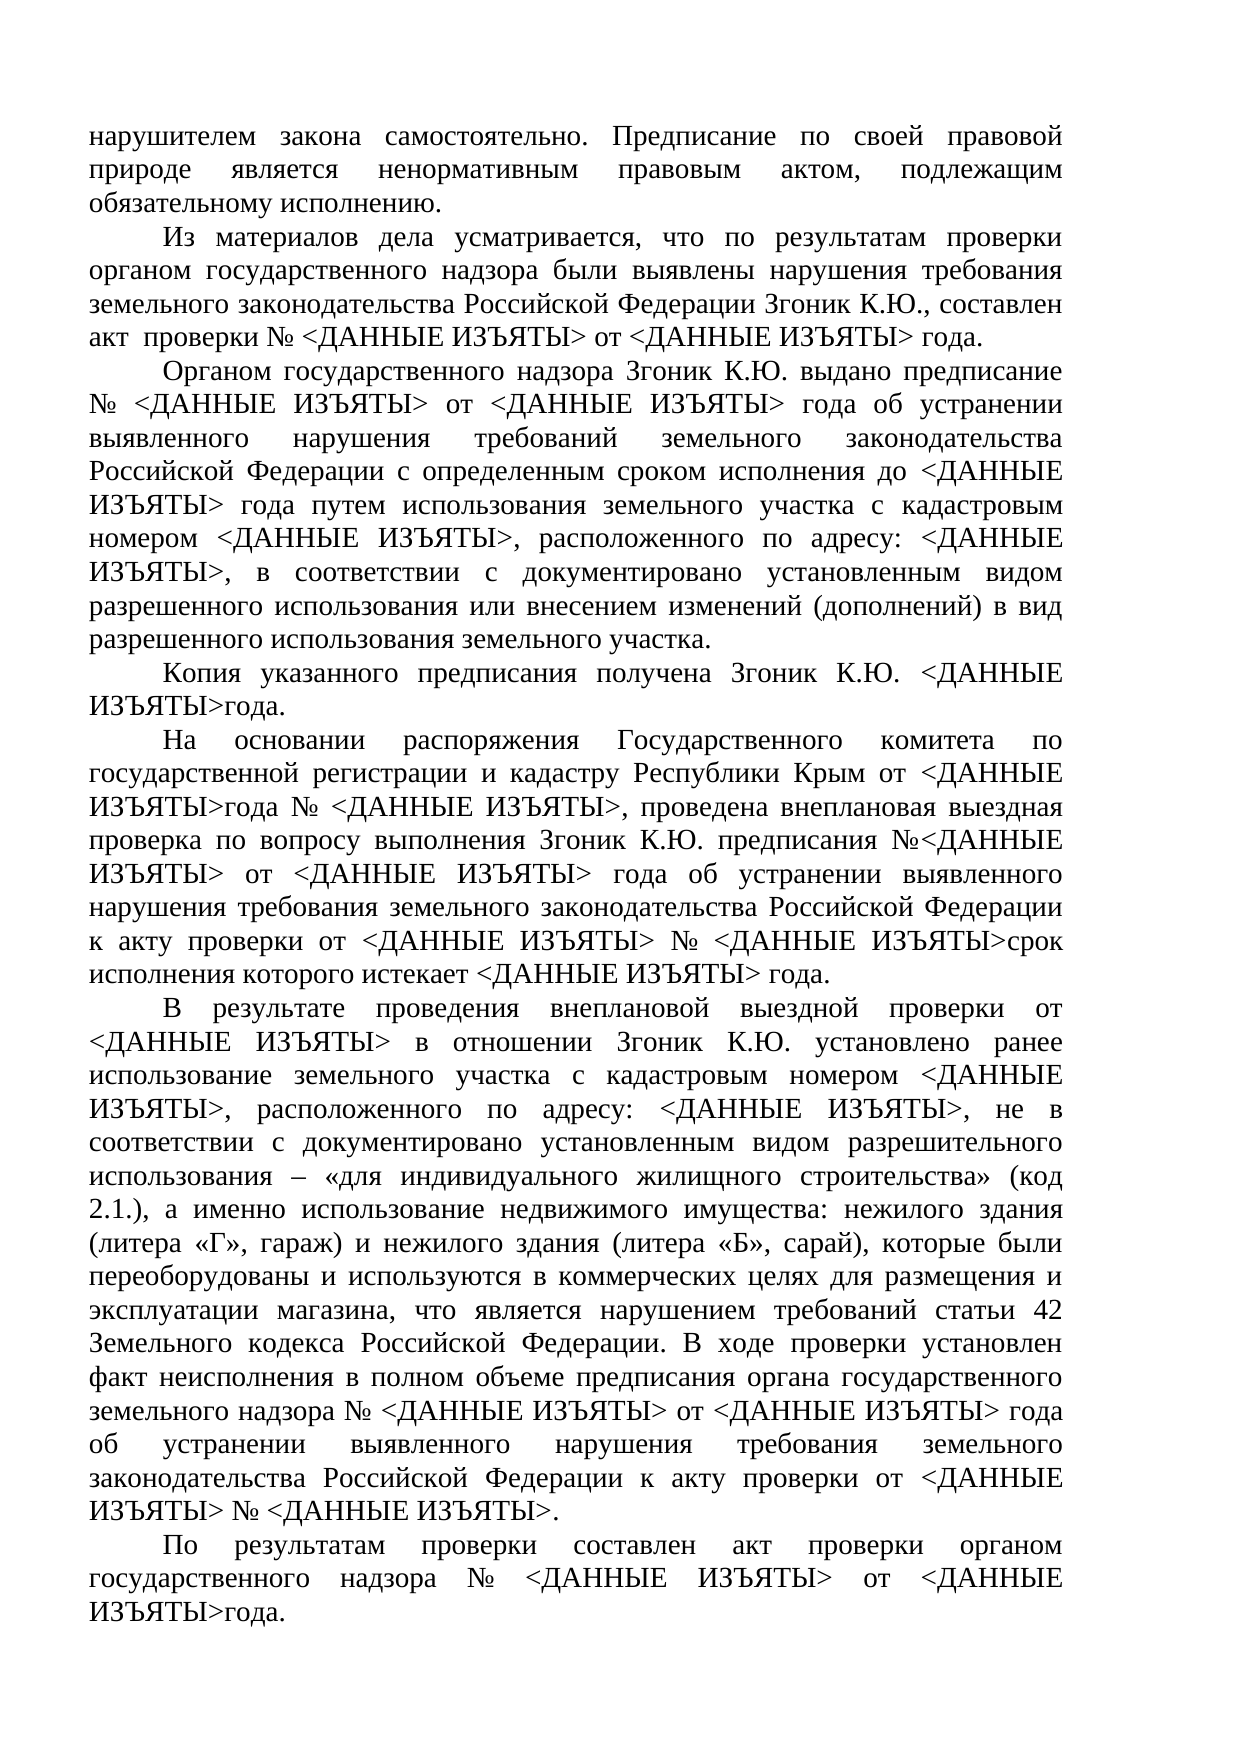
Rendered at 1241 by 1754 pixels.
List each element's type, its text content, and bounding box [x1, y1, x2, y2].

text На основании распоряжения Государственного комитета по государственной регистрации и кадастру Республики Крым от <ДАННЫЕ ИЗЪЯТЫ>года № <ДАННЫЕ ИЗЪЯТЫ>, проведена внеплановая выездная проверка по вопросу выполнения Згоник К.Ю. предписания №<ДАННЫЕ ИЗЪЯТЫ> от <ДАННЫЕ ИЗЪЯТЫ> года об устранении выявленного нарушения требования земельного законодательства Российской Федерации к акту проверки от <ДАННЫЕ ИЗЪЯТЫ> № <ДАННЫЕ ИЗЪЯТЫ>срок исполнения которого истекает <ДАННЫЕ ИЗЪЯТЫ> года. [89, 722, 1063, 990]
text Копия указанного предписания получена Згоник К.Ю. <ДАННЫЕ ИЗЪЯТЫ>года. [89, 655, 1063, 722]
text Из материалов дела усматривается, что по результатам проверки органом государственного надзора были выявлены нарушения требования земельного законодательства Российской Федерации Згоник К.Ю., составлен акт проверки № <ДАННЫЕ ИЗЪЯТЫ> от <ДАННЫЕ ИЗЪЯТЫ> года. [89, 219, 1063, 353]
text Органом государственного надзора Згоник К.Ю. выдано предписание № <ДАННЫЕ ИЗЪЯТЫ> от <ДАННЫЕ ИЗЪЯТЫ> года об устранении выявленного нарушения требований земельного законодательства Российской Федерации с определенным сроком исполнения до <ДАННЫЕ ИЗЪЯТЫ> года путем использования земельного участка с кадастровым номером <ДАННЫЕ ИЗЪЯТЫ>, расположенного по адресу: <ДАННЫЕ ИЗЪЯТЫ>, в соответствии с документировано установленным видом разрешенного использования или внесением изменений (дополнений) в вид разрешенного использования земельного участка. [89, 353, 1063, 655]
text В результате проведения внеплановой выездной проверки от <ДАННЫЕ ИЗЪЯТЫ> в отношении Згоник К.Ю. установлено ранее использование земельного участка с кадастровым номером <ДАННЫЕ ИЗЪЯТЫ>, расположенного по адресу: <ДАННЫЕ ИЗЪЯТЫ>, не в соответствии с документировано установленным видом разрешительного использования – «для индивидуального жилищного строительства» (код 2.1.), а именно использование недвижимого имущества: нежилого здания (литера «Г», гараж) и нежилого здания (литера «Б», сарай), которые были переоборудованы и используются в коммерческих целях для размещения и эксплуатации магазина, что является нарушением требований статьи 42 Земельного кодекса Российской Федерации. В ходе проверки установлен факт неисполнения в полном объеме предписания органа государственного земельного надзора № <ДАННЫЕ ИЗЪЯТЫ> от <ДАННЫЕ ИЗЪЯТЫ> года об устранении выявленного нарушения требования земельного законодательства Российской Федерации к акту проверки от <ДАННЫЕ ИЗЪЯТЫ> № <ДАННЫЕ ИЗЪЯТЫ>. [89, 990, 1063, 1527]
text По результатам проверки составлен акт проверки органом государственного надзора № <ДАННЫЕ ИЗЪЯТЫ> от <ДАННЫЕ ИЗЪЯТЫ>года. [89, 1527, 1063, 1627]
